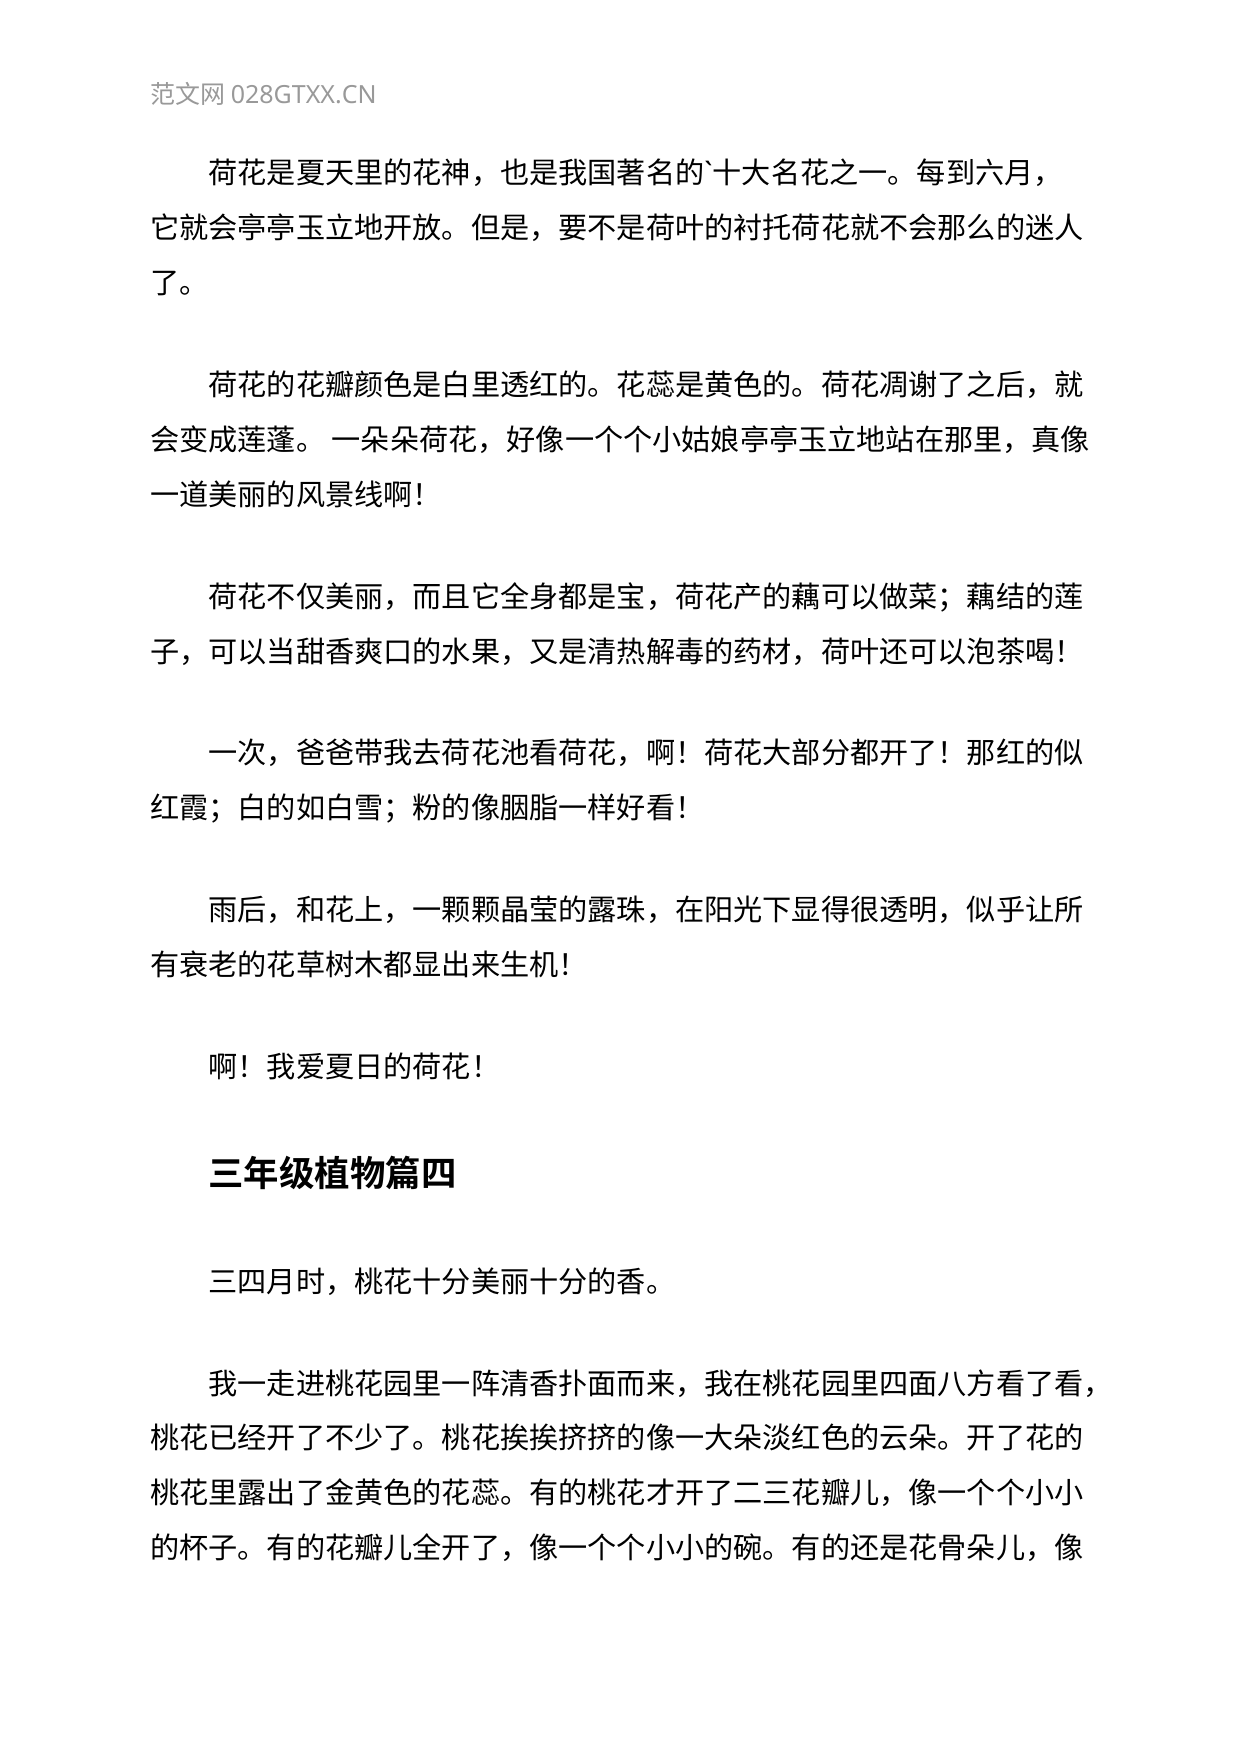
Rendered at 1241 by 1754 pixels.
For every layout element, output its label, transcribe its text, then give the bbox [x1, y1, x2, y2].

text 一次，爸爸带我去荷花池看荷花，啊！荷花大部分都开了！那红的似红霞；白的如白雪；粉的像胭脂一样好看！ [150, 730, 1090, 827]
text 雨后，和花上，一颗颗晶莹的露珠，在阳光下显得很透明，似乎让所有衰老的花草树木都显出来生机！ [150, 887, 1090, 984]
text 啊！我爱夏日的荷花！ [150, 1043, 1090, 1086]
text 三年级植物篇四 [150, 1145, 1090, 1196]
text 三四月时，桃花十分美丽十分的香。 [150, 1258, 1090, 1301]
text 荷花不仅美丽，而且它全身都是宝，荷花产的藕可以做菜；藕结的莲子，可以当甜香爽口的水果，又是清热解毒的药材，荷叶还可以泡茶喝！ [150, 573, 1090, 670]
text 荷花的花瓣颜色是白里透红的。花蕊是黄色的。荷花凋谢了之后，就会变成莲蓬。 一朵朵荷花，好像一个个小姑娘亭亭玉立地站在那里，真像一道美丽的风景线啊！ [150, 362, 1090, 514]
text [150, 1360, 1090, 1567]
text 荷花是夏天里的花神，也是我国著名的`十大名花之一。每到六月，它就会亭亭玉立地开放。但是，要不是荷叶的衬托荷花就不会那么的迷人了。 [150, 150, 1090, 302]
